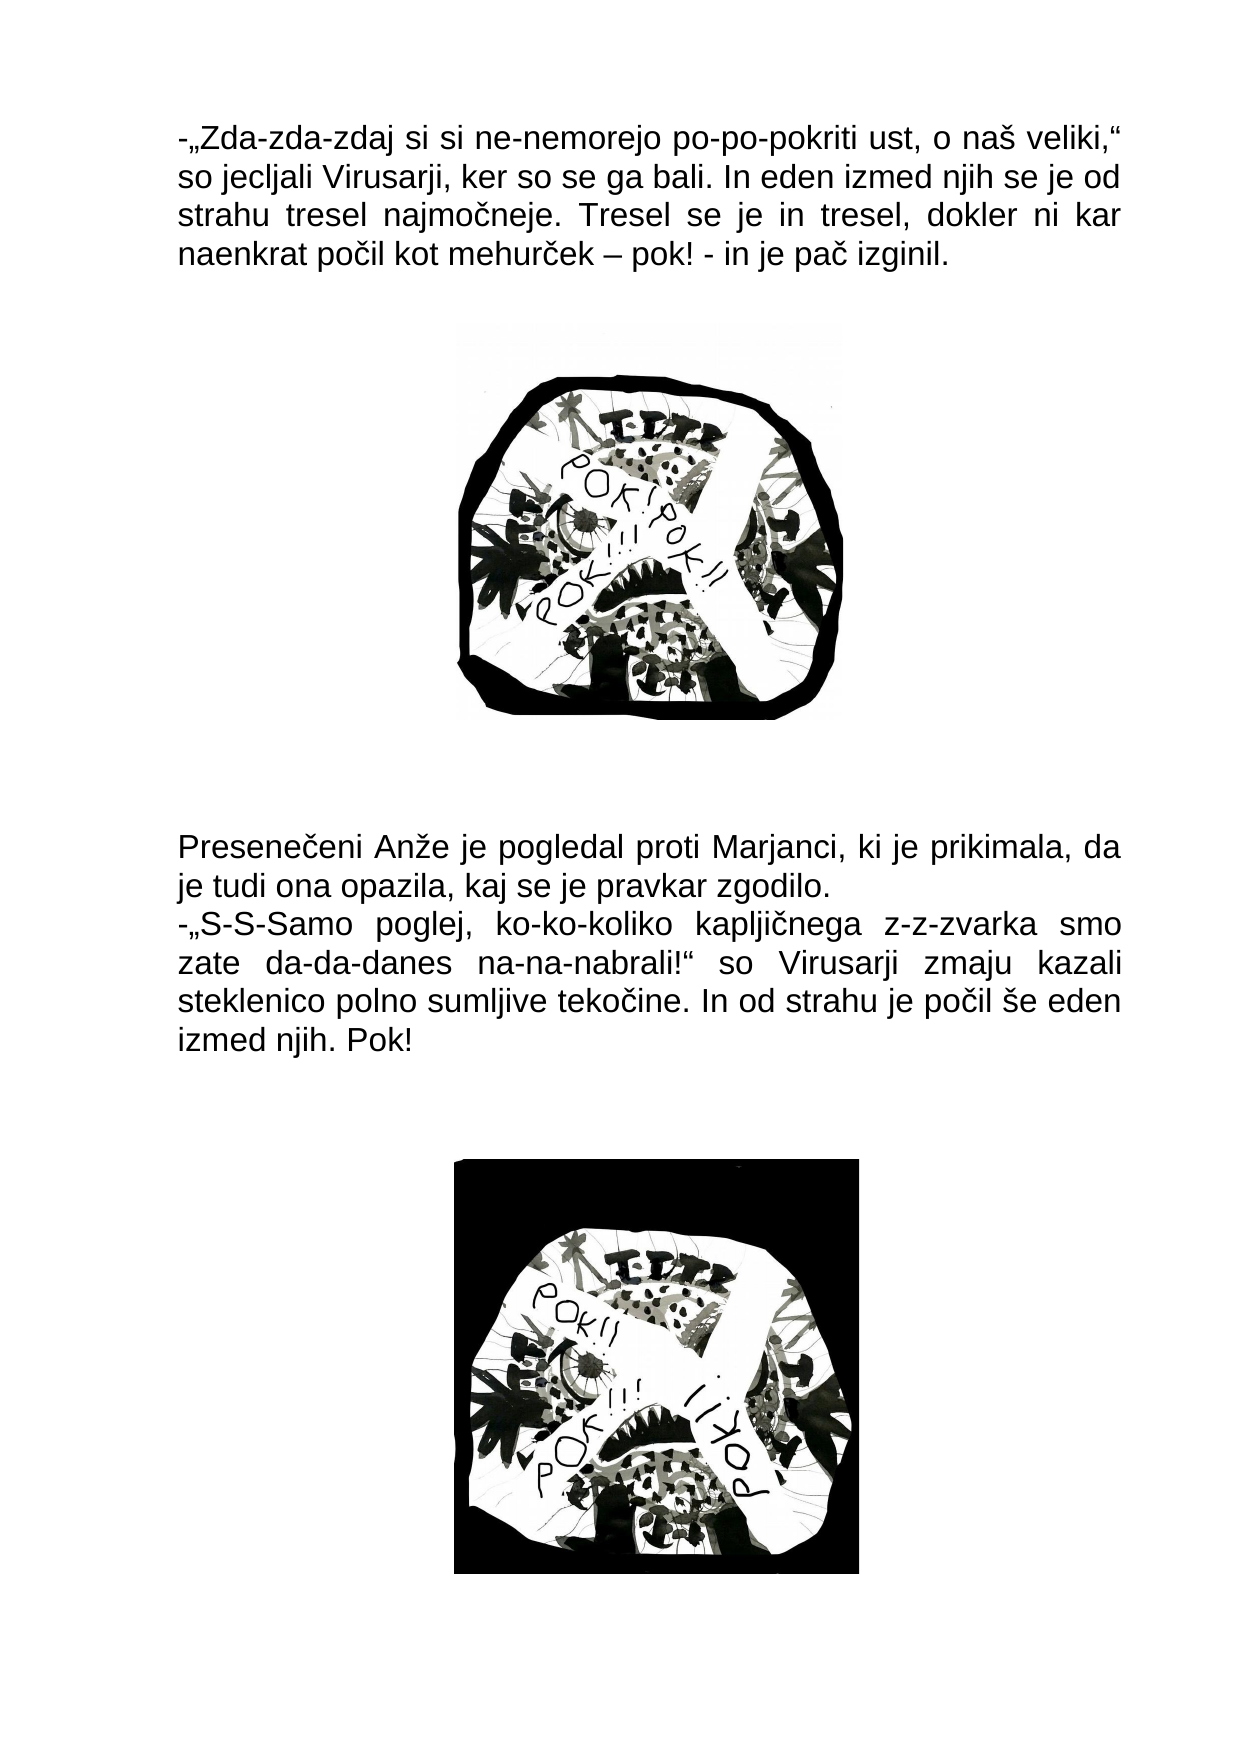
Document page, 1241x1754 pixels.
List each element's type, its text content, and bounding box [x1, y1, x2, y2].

picture [455, 323, 844, 720]
text -„Zda-zda-zdaj si si ne-nemorejo po-po-pokriti ust, o naš veliki,“ so jecljali Virusarji, ker so se ga bali. In eden izmed njih se je od strahu tresel najmočneje. Tresel se je in tresel, dokler ni kar naenkrat počil kot mehurček – pok! - in je pač izginil. [177, 118, 1122, 272]
text -„S-S-Samo poglej, ko-ko-koliko kapljičnega z-z-zvarka smo zate da-da-danes na-na-nabrali!“ so Virusarji zmaju kazali steklenico polno sumljive tekočine. In od strahu je počil še eden izmed njih. Pok! [177, 904, 1123, 1058]
picture [454, 1159, 860, 1574]
text Presenečeni Anže je pogledal proti Marjanci, ki je prikimala, da je tudi ona opazila, kaj se je pravkar zgodilo. [177, 827, 1122, 904]
